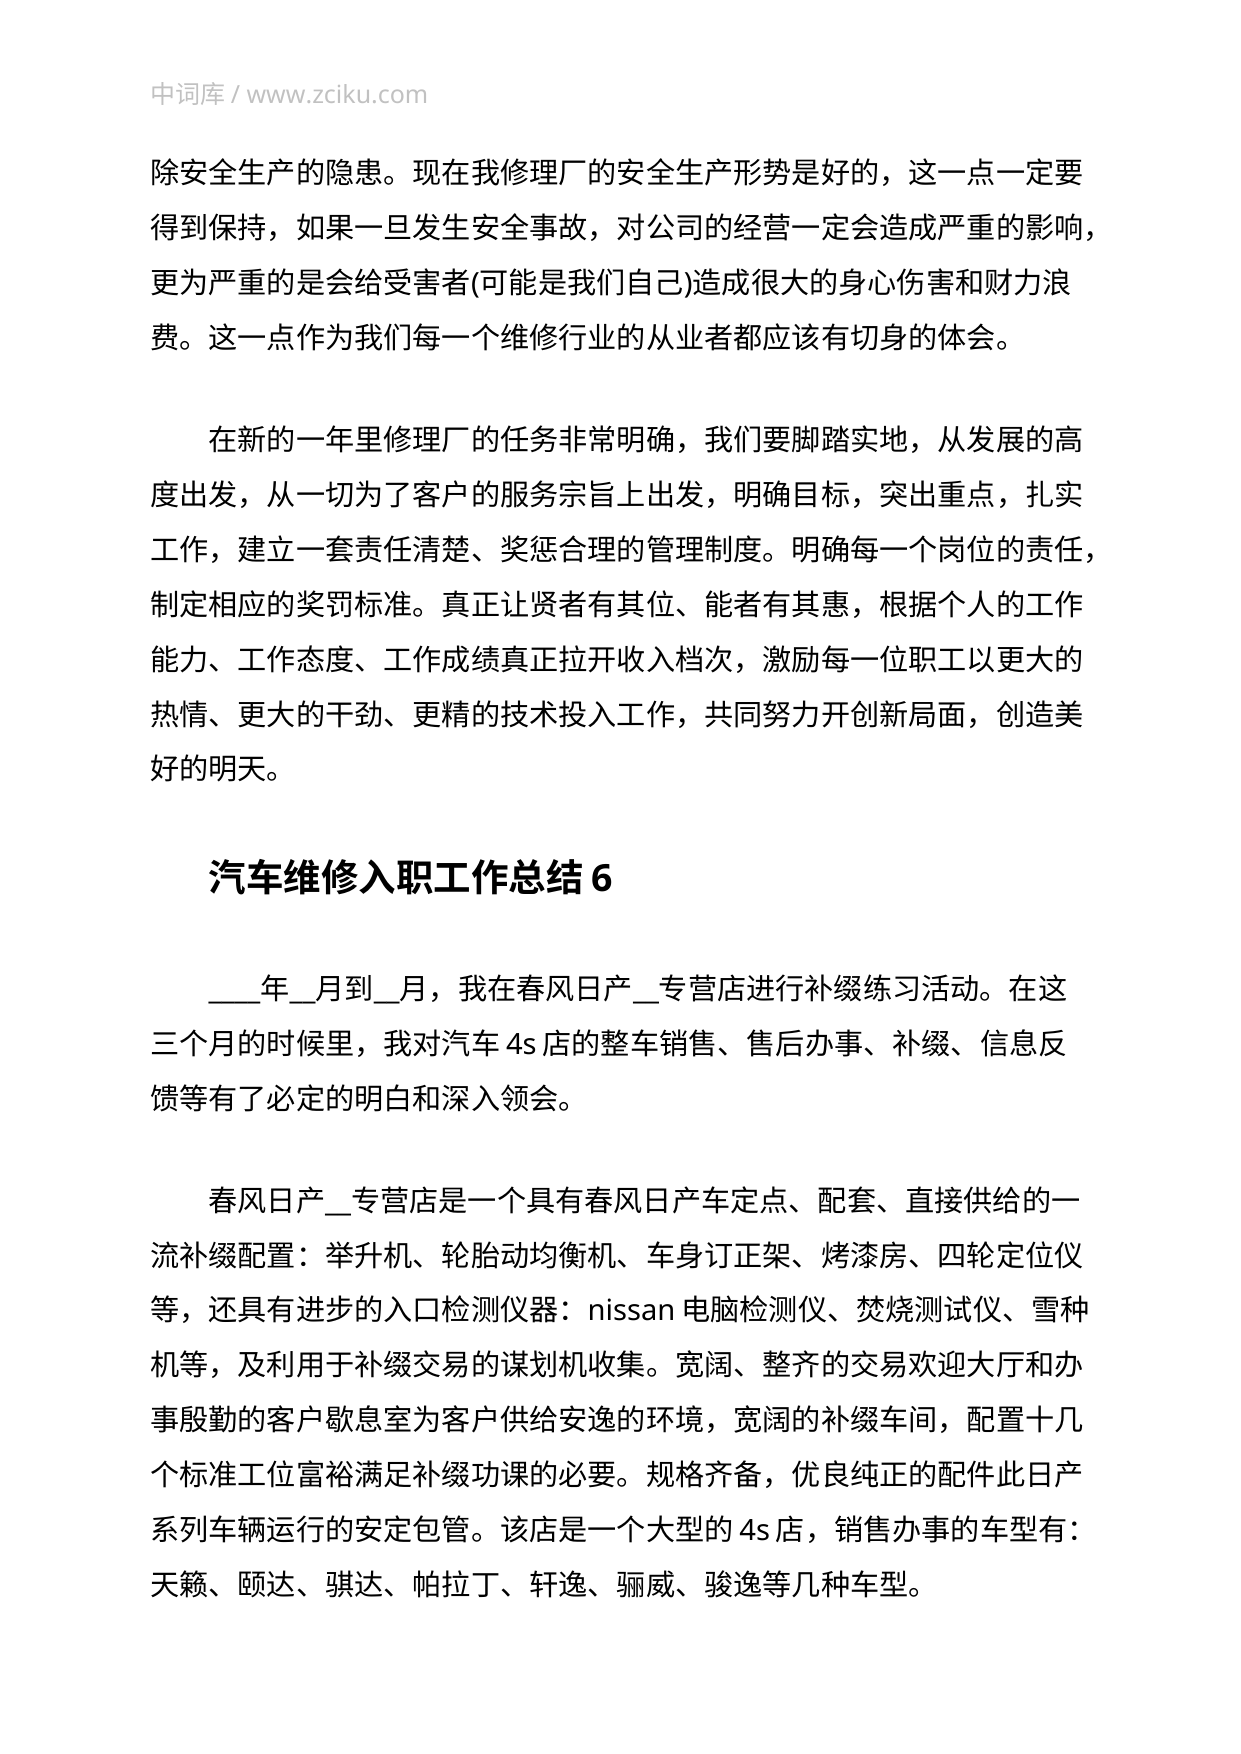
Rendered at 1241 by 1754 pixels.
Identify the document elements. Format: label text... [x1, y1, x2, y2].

text ____年__月到__月，我在春风日产__专营店进行补缀练习活动。在这三个月的时候里，我对汽车4s店的整车销售、售后办事、补缀、信息反馈等有了必定的明白和深入领会。 [150, 965, 1090, 1118]
text 汽车维修入职工作总结6 [150, 848, 1090, 902]
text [150, 150, 1090, 357]
text 春风日产__专营店是一个具有春风日产车定点、配套、直接供给的一流补缀配置：举升机、轮胎动均衡机、车身订正架、烤漆房、四轮定位仪等，还具有进步的入口检测仪器：nissan电脑检测仪、焚烧测试仪、雪种机等，及利用于补缀交易的谋划机收集。宽阔、整齐的交易欢迎大厅和办事殷勤的客户歇息室为客户供给安逸的环境，宽阔的补缀车间，配置十几个标准工位富裕满足补缀功课的必要。规格齐备，优良纯正的配件此日产系列车辆运行的安定包管。该店是一个大型的4s店，销售办事的车型有：天籁、颐达、骐达、帕拉丁、轩逸、骊威、骏逸等几种车型。 [150, 1177, 1090, 1604]
text 在新的一年里修理厂的任务非常明确，我们要脚踏实地，从发展的高度出发，从一切为了客户的服务宗旨上出发，明确目标，突出重点，扎实工作，建立一套责任清楚、奖惩合理的管理制度。明确每一个岗位的责任，制定相应的奖罚标准。真正让贤者有其位、能者有其惠，根据个人的工作能力、工作态度、工作成绩真正拉开收入档次，激励每一位职工以更大的热情、更大的干劲、更精的技术投入工作，共同努力开创新局面，创造美好的明天。 [150, 417, 1090, 788]
